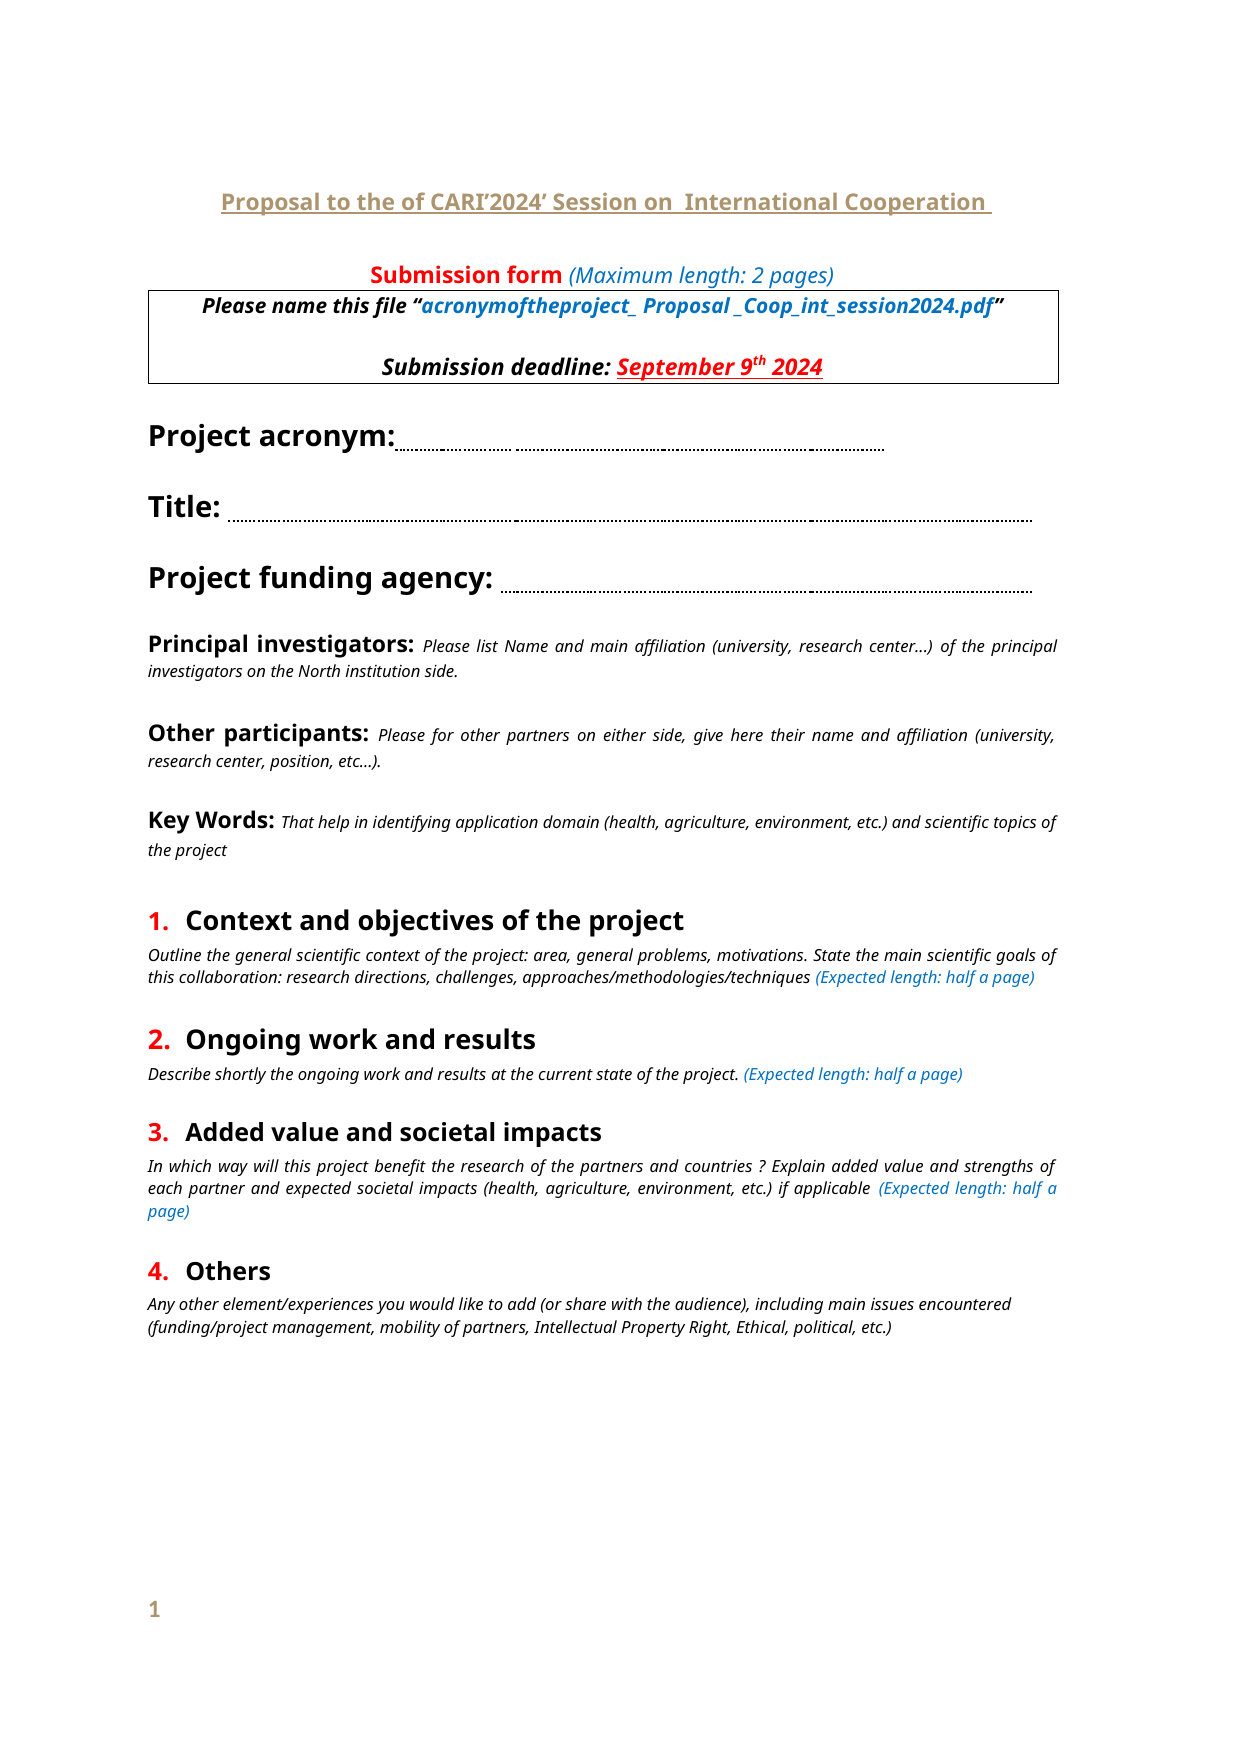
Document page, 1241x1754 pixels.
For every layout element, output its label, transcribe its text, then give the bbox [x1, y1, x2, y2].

text Project acronym: [148, 416, 1059, 455]
text Any other element/experiences you would like to add (or share with the audience), including main issues encountered (funding/project management, mobility of partners, Intellectual Property Right, Ethical, political, etc.) [148, 1293, 1059, 1338]
text Submission form (Maximum length: 2 pages) [148, 259, 1059, 290]
subtitle Added value and societal impacts [148, 1115, 1059, 1149]
subtitle Context and objectives of the project [148, 901, 1059, 938]
table_header Please name this ﬁle “acronymoftheproject_ Proposal _Coop_int_session2024.pdf” Submission deadline: September 9th 2024 [149, 291, 1058, 383]
text In which way will this project benefit the research of the partners and countries ? Explain added value and strengths of each partner and expected societal impacts (health, agriculture, environment, etc.) if applicable (Expected length: half a page) [148, 1154, 1059, 1222]
text Title: [148, 486, 1059, 526]
subtitle Proposal to the of CARI’2024’ Session on International Cooperation [148, 186, 1059, 217]
subtitle Ongoing work and results [148, 1020, 1059, 1057]
text Principal investigators: Please list Name and main affiliation (university, research center...) of the principal investigators on the North institution side. [148, 628, 1059, 682]
text Other participants: Please for other partners on either side, give here their name and affiliation (university, research center, position, etc...). [148, 716, 1059, 773]
text Project funding agency: [148, 557, 1059, 597]
text Key Words: That help in identifying application domain (health, agriculture, environment, etc.) and scientific topics of the project [148, 804, 1074, 862]
text Outline the general scientific context of the project: area, general problems, motivations. State the main scientific goals of this collaboration: research directions, challenges, approaches/methodologies/techniques (Expected length: half a page) [148, 943, 1059, 989]
subtitle Others [148, 1253, 1059, 1288]
text Describe shortly the ongoing work and results at the current state of the project. (Expected length: half a page) [148, 1062, 1059, 1085]
